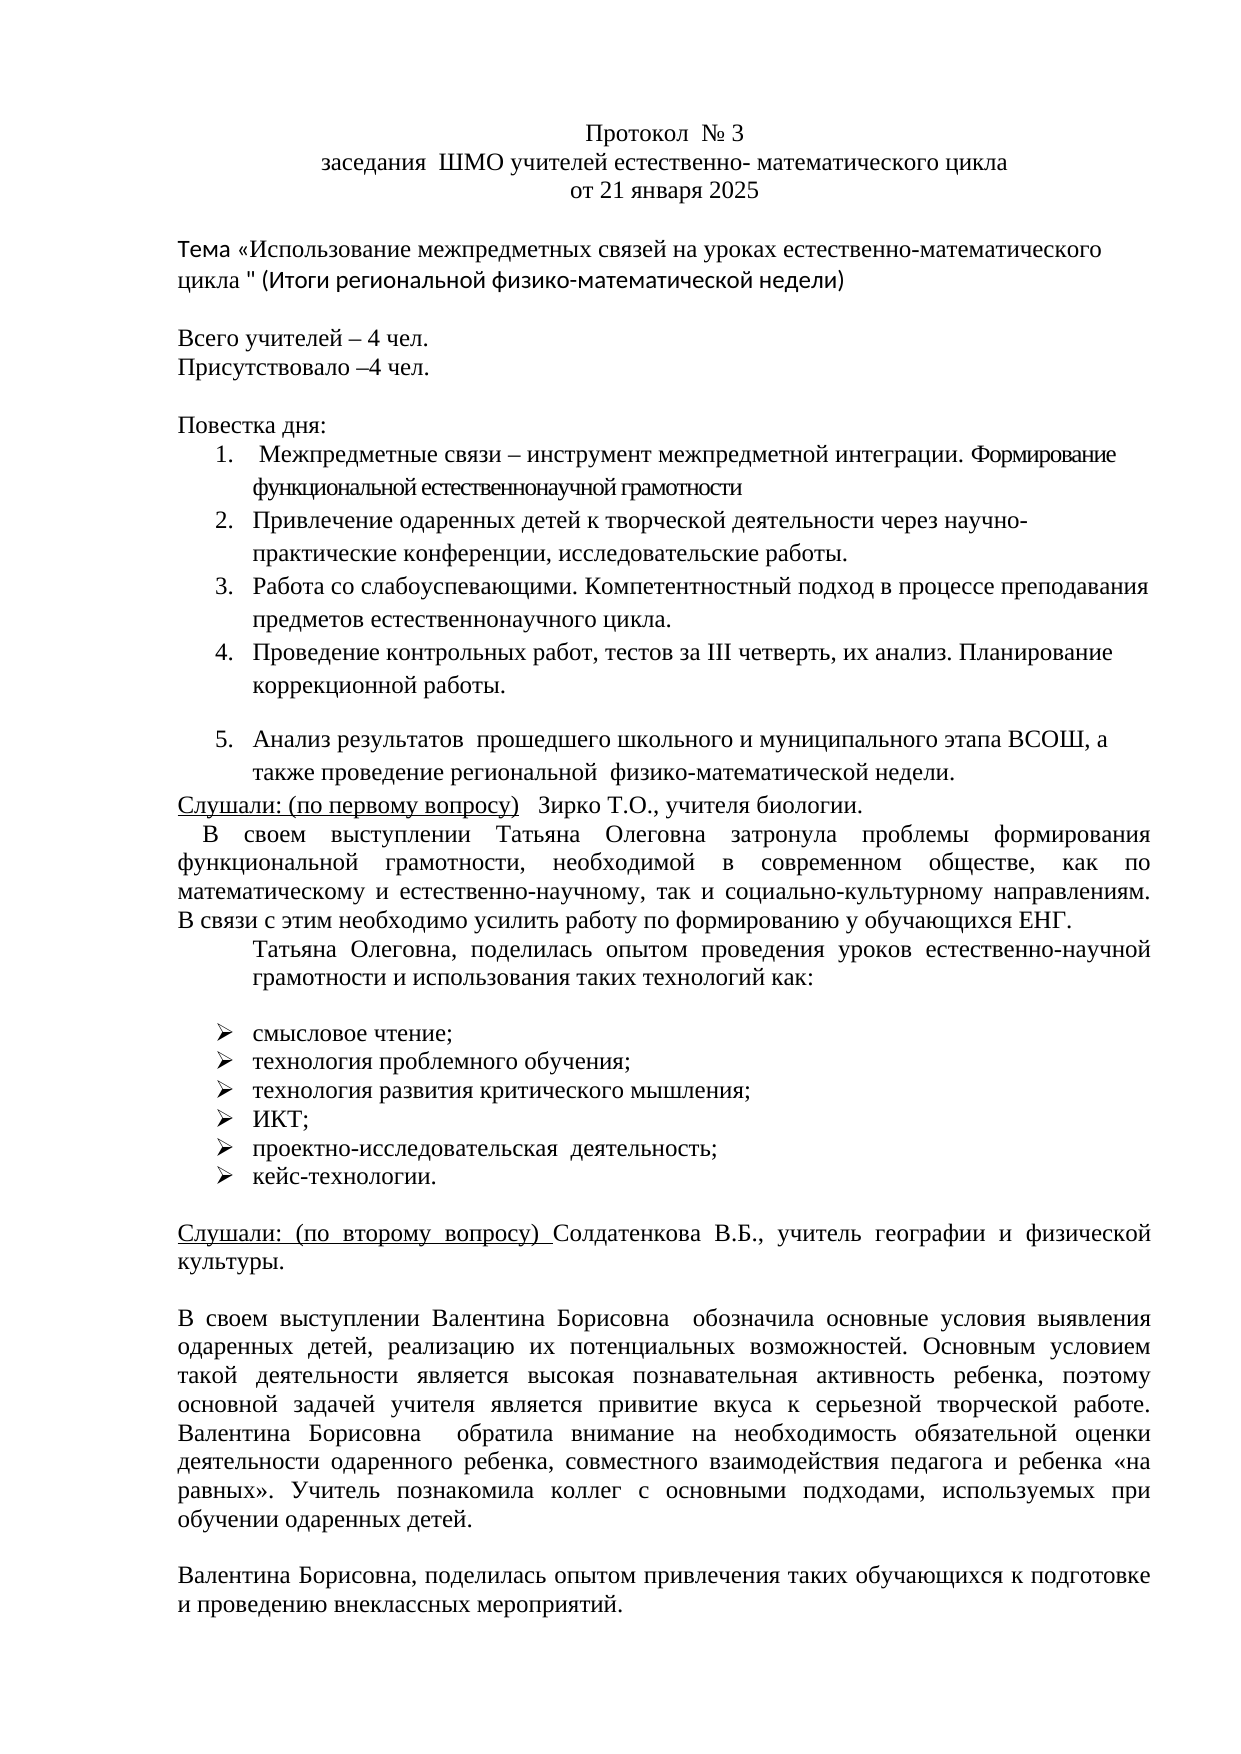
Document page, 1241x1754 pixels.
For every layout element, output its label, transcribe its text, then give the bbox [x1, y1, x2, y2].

list Межпредметные связи – инструмент межпредметной интеграции. Формирование функциональной естественнонаучной грамотности [215, 439, 1152, 501]
text Тема «Использование межпредметных связей на уроках естественно-математического цикла " (Итоги региональной физико-математической недели) [177, 233, 1152, 294]
text Повестка дня: [177, 410, 1152, 439]
text В своем выступлении Валентина Борисовна обозначила основные условия выявления одаренных детей, реализацию их потенциальных возможностей. Основным условием такой деятельности является высокая познавательная активность ребенка, поэтому основной задачей учителя является привитие вкуса к серьезной творческой работе. Валентина Борисовна обратила внимание на необходимость обязательной оценки деятельности одаренного ребенка, совместного взаимодействия педагога и ребенка «на равных». Учитель познакомила коллег с основными подходами, используемых при обучении одаренных детей. [177, 1303, 1152, 1533]
list технология развития критического мышления; [215, 1075, 1152, 1104]
text Валентина Борисовна, поделилась опытом привлечения таких обучающихся к подготовке и проведению внеклассных мероприятий. [177, 1560, 1152, 1618]
text В своем выступлении Татьяна Олеговна затронула проблемы формирования функциональной грамотности, необходимой в современном обществе, как по математическому и естественно-научному, так и социально-культурному направлениям. В связи с этим необходимо усилить работу по формированию у обучающихся ЕНГ. [177, 819, 1152, 934]
text заседания ШМО учителей естественно- математического цикла [177, 147, 1152, 176]
list Привлечение одаренных детей к творческой деятельности через научно-практические конференции, исследовательские работы. [215, 505, 1152, 567]
list Работа со слабоуспевающими. Компетентностный подход в процессе преподавания предметов естественнонаучного цикла. [215, 571, 1152, 633]
list проектно-исследовательская деятельность; [215, 1133, 1152, 1161]
list смысловое чтение; [215, 1018, 1152, 1046]
list технология проблемного обучения; [215, 1046, 1152, 1075]
list кейс-технологии. [215, 1161, 1152, 1190]
list ИКТ; [215, 1104, 1152, 1133]
text Присутствовало –4 чел. [177, 352, 1152, 381]
text Слушали: (по первому вопросу) Зирко Т.О., учителя биологии. [177, 790, 1152, 819]
text Протокол № 3 [177, 118, 1152, 147]
list Проведение контрольных работ, тестов за III четверть, их анализ. Планирование коррекционной работы. [215, 637, 1152, 699]
text Татьяна Олеговна, поделилась опытом проведения уроков естественно-научной грамотности и использования таких технологий как: [252, 934, 1152, 991]
text Слушали: (по второму вопросу) Солдатенкова В.Б., учитель географии и физической культуры. [177, 1218, 1152, 1275]
text от 21 января 2025 [177, 176, 1152, 204]
text Всего учителей – 4 чел. [177, 323, 1152, 352]
list Анализ результатов прошедшего школьного и муниципального этапа ВСОШ, а также проведение региональной физико-математической недели. [215, 724, 1152, 786]
